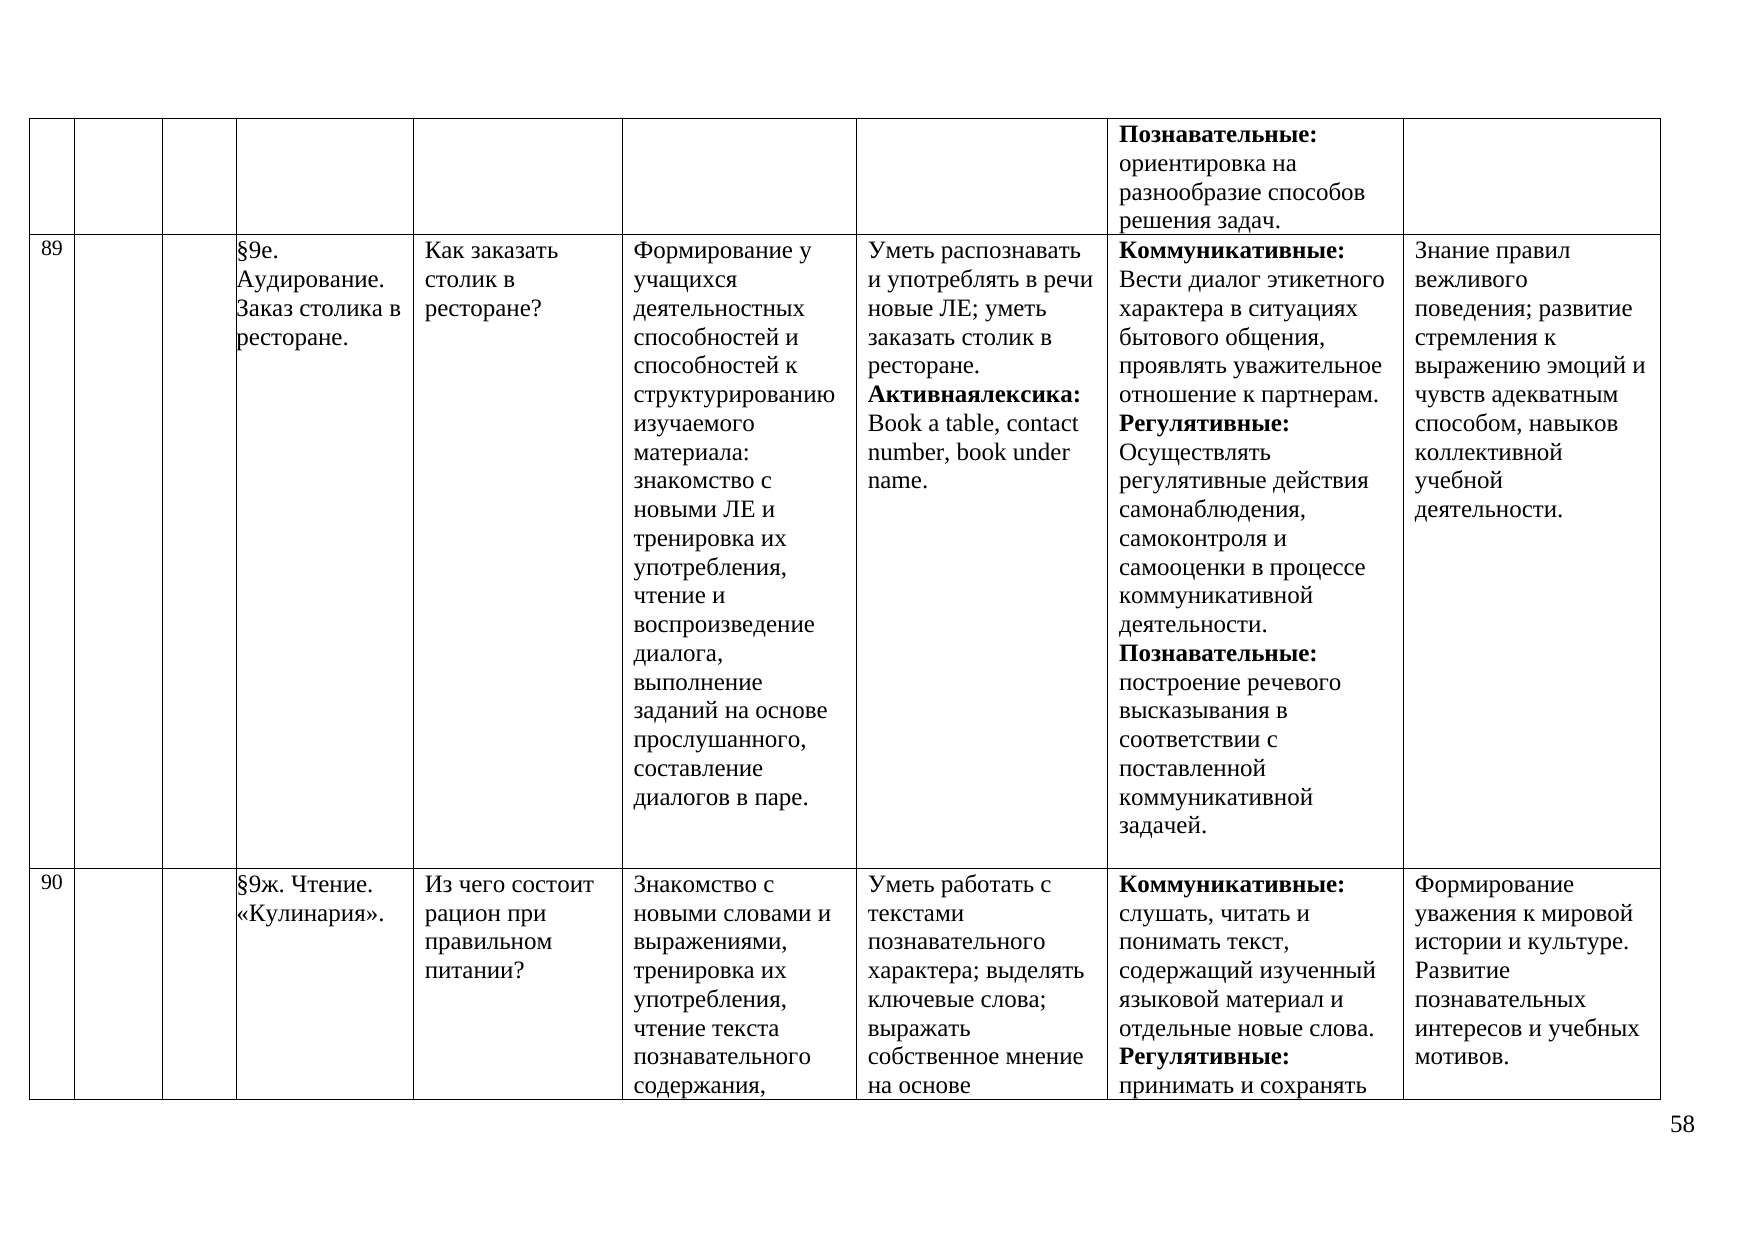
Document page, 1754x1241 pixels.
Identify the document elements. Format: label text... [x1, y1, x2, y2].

table_cell Формирование у учащихся деятельностных способностей и способностей к структурированию изучаемого материала: знакомство с новыми ЛЕ и тренировка их употребления, чтение и воспроизведение диалога, выполнение заданий на основе прослушанного, составление диалогов в паре. [623, 235, 856, 868]
table_cell 88 [30, 119, 74, 234]
table_cell Уметь распознавать и употреблять в речи новые ЛЕ; уметь заказать столик в ресторане. Активнаялексика: Book a table, contact number, book under name. [857, 235, 1107, 868]
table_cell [623, 869, 856, 1099]
table_cell Знание правил вежливого поведения; развитие стремления к выражению эмоций и чувств адекватным способом, навыков коллективной учебной деятельности. [1404, 235, 1660, 868]
table_cell §9е. Аудирование. Заказ столика в ресторане. [237, 235, 413, 868]
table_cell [414, 119, 622, 234]
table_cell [1404, 869, 1660, 1099]
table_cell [1404, 119, 1660, 234]
table_cell [163, 119, 236, 234]
table_cell 90 [30, 869, 74, 1099]
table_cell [1108, 119, 1403, 234]
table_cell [237, 119, 413, 234]
table_cell [163, 235, 236, 868]
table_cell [623, 119, 856, 234]
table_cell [857, 869, 1107, 1099]
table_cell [237, 869, 413, 1099]
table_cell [1108, 869, 1403, 1099]
table_cell [75, 119, 162, 234]
table_cell 89 [30, 235, 74, 868]
table_cell [163, 869, 236, 1099]
table_cell Коммуникативные: Вести диалог этикетного характера в ситуациях бытового общения, проявлять уважительное отношение к партнерам. Регулятивные: Осуществлять регулятивные действия самонаблюдения, самоконтроля и самооценки в процессе коммуникативной деятельности. Познавательные: построение речевого высказывания в соответствии с поставленной коммуникативной задачей. [1108, 235, 1403, 868]
table_cell [75, 235, 162, 868]
table_cell [75, 869, 162, 1099]
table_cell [857, 119, 1107, 234]
table_cell Как заказать столик в ресторане? [414, 235, 622, 868]
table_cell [414, 869, 622, 1099]
